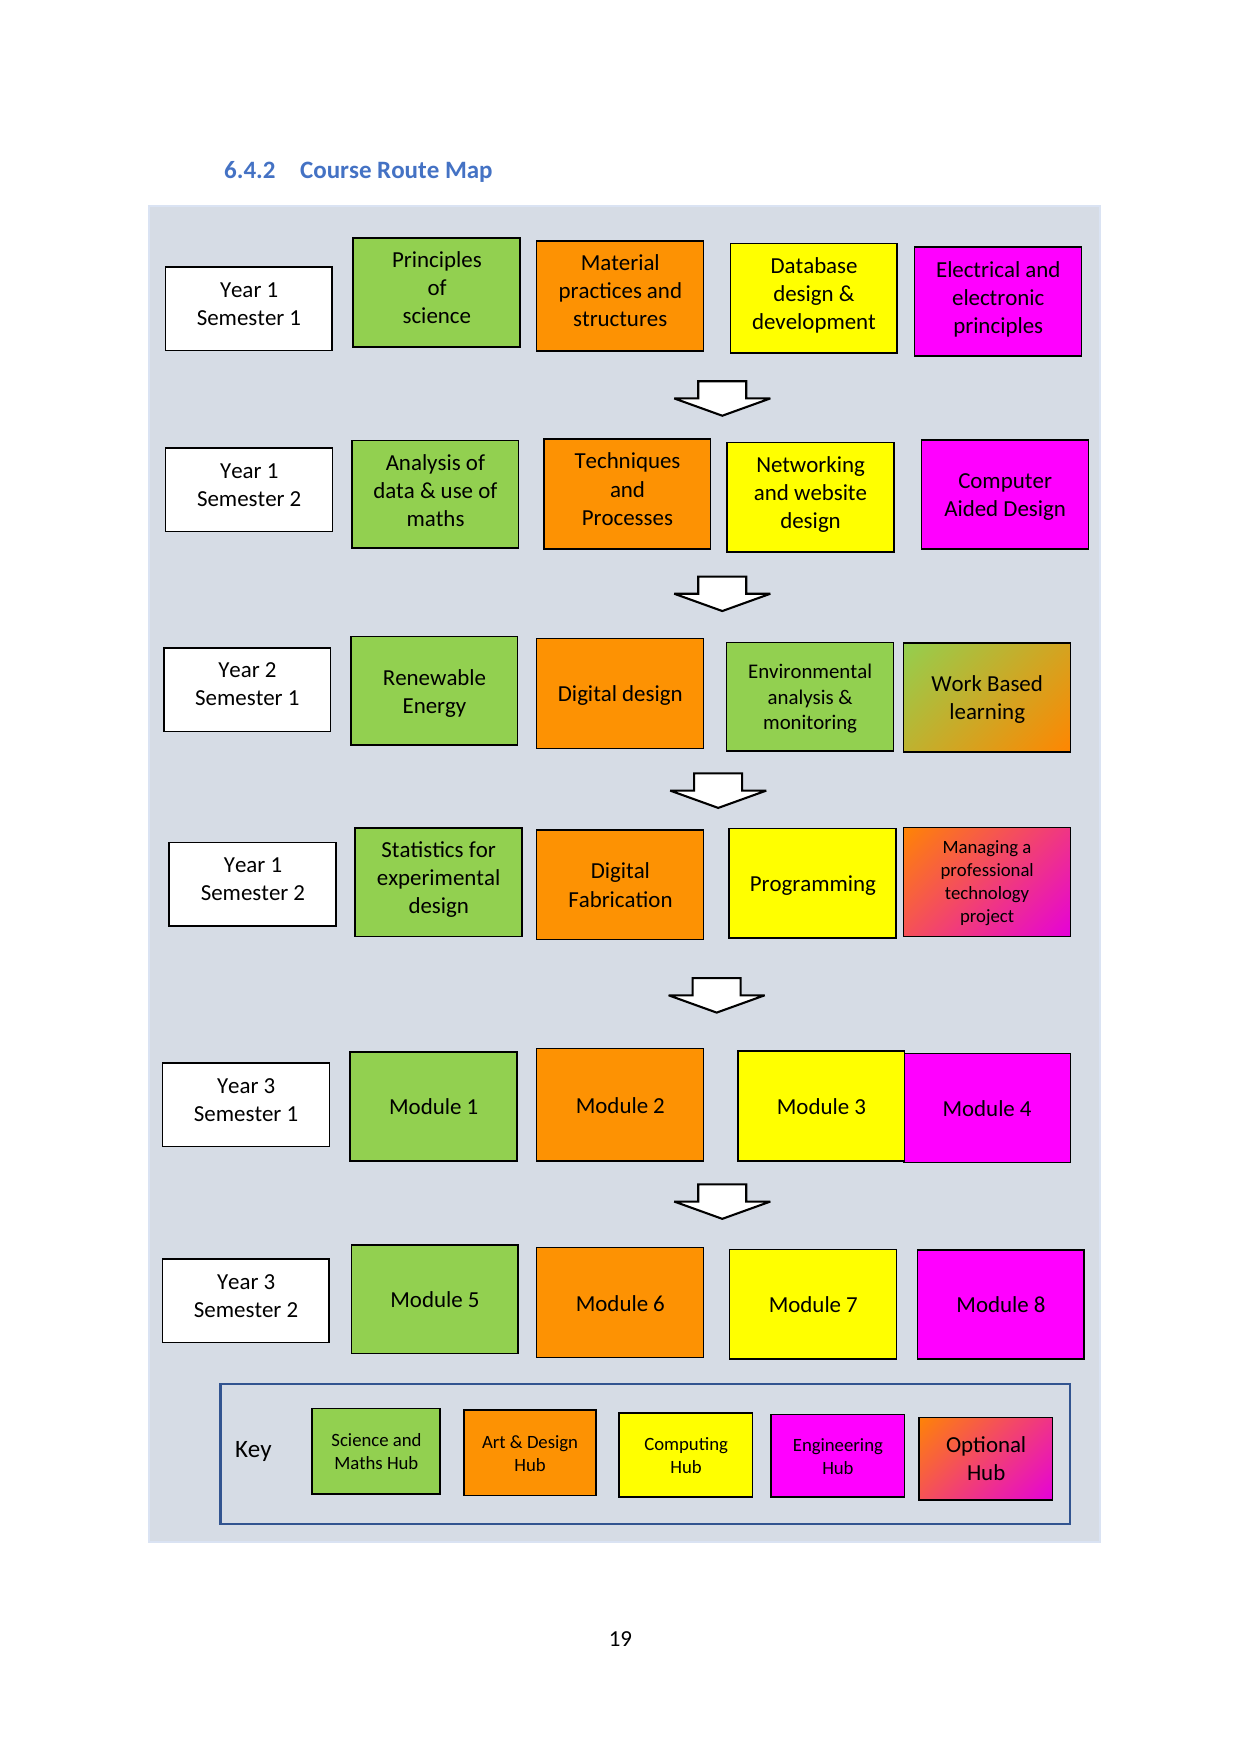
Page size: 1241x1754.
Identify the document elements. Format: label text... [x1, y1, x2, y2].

subtitle 6.4.2 Course Route Map [224, 154, 1090, 185]
